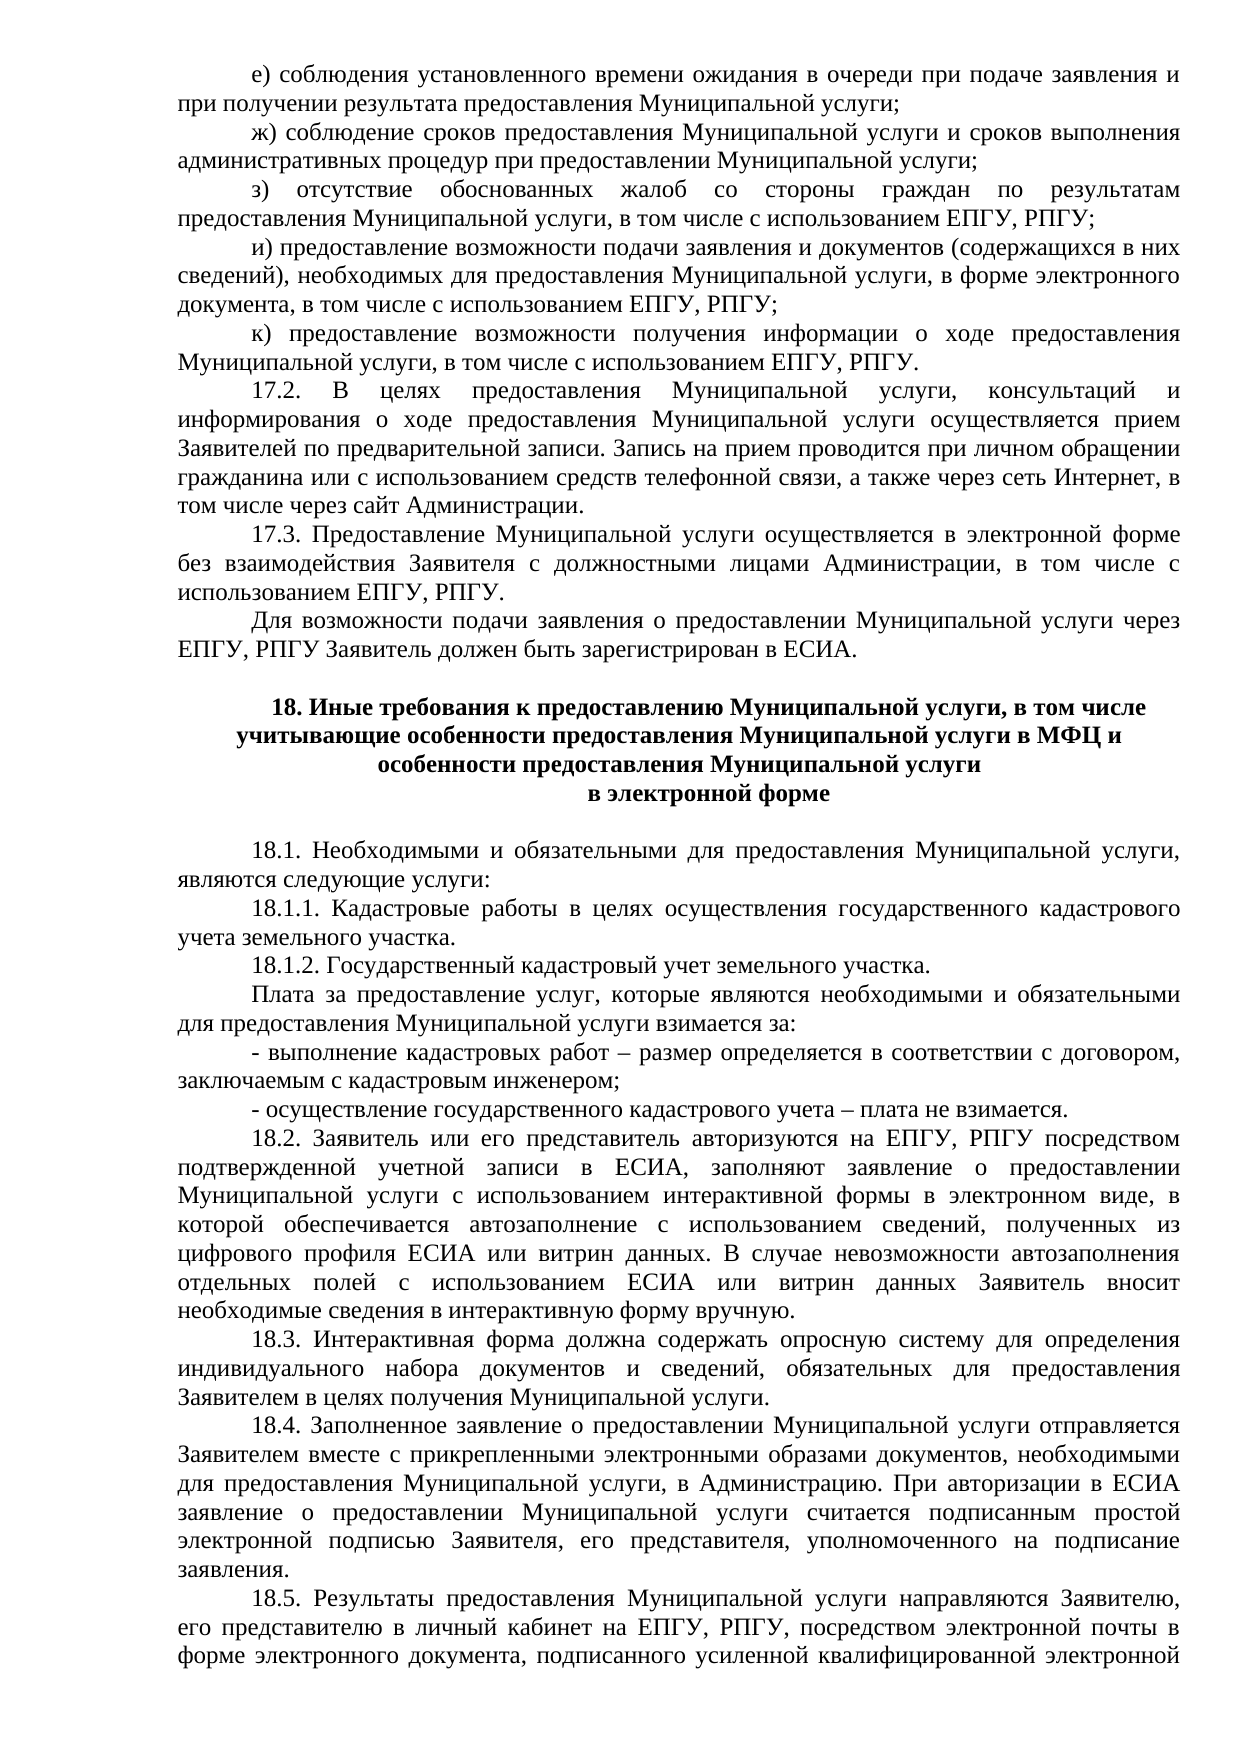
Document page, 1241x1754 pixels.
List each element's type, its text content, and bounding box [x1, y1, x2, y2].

text 18.1.1. Кадастровые работы в целях осуществления государственного кадастрового учета земельного участка. [177, 893, 1181, 950]
text 18.4. Заполненное заявление о предоставлении Муниципальной услуги отправляется Заявителем вместе с прикрепленными электронными образами документов, необходимыми для предоставления Муниципальной услуги, в Администрацию. При авторизации в ЕСИА заявление о предоставлении Муниципальной услуги считается подписанным простой электронной подписью Заявителя, его представителя, уполномоченного на подписание заявления. [177, 1410, 1181, 1583]
text 18.1.2. Государственный кадастровый учет земельного участка. [177, 950, 1181, 979]
text 17.2. В целях предоставления Муниципальной услуги, консультаций и информирования о ходе предоставления Муниципальной услуги осуществляется прием Заявителей по предварительной записи. Запись на прием проводится при личном обращении гражданина или с использованием средств телефонной связи, а также через сеть Интернет, в том числе через сайт Администрации. [177, 375, 1181, 519]
text 17.3. Предоставление Муниципальной услуги осуществляется в электронной форме без взаимодействия Заявителя с должностными лицами Администрации, в том числе с использованием ЕПГУ, РПГУ. [177, 519, 1181, 605]
text з) отсутствие обоснованных жалоб со стороны граждан по результатам предоставления Муниципальной услуги, в том числе с использованием ЕПГУ, РПГУ; [177, 174, 1181, 232]
text и) предоставление возможности подачи заявления и документов (содержащихся в них сведений), необходимых для предоставления Муниципальной услуги, в форме электронного документа, в том числе с использованием ЕПГУ, РПГУ; [177, 232, 1181, 318]
text 18. Иные требования к предоставлению Муниципальной услуги, в том числе учитывающие особенности предоставления Муниципальной услуги в МФЦ и особенности предоставления Муниципальной услуги [177, 692, 1181, 778]
text е) соблюдения установленного времени ожидания в очереди при подаче заявления и при получении результата предоставления Муниципальной услуги; [177, 59, 1181, 117]
text ж) соблюдение сроков предоставления Муниципальной услуги и сроков выполнения административных процедур при предоставлении Муниципальной услуги; [177, 117, 1181, 174]
text - осуществление государственного кадастрового учета – плата не взимается. [177, 1094, 1181, 1123]
text к) предоставление возможности получения информации о ходе предоставления Муниципальной услуги, в том числе с использованием ЕПГУ, РПГУ. [177, 318, 1181, 375]
text в электронной форме [177, 778, 1181, 807]
text Плата за предоставление услуг, которые являются необходимыми и обязательными для предоставления Муниципальной услуги взимается за: [177, 979, 1181, 1037]
text 18.2. Заявитель или его представитель авторизуются на ЕПГУ, РПГУ посредством подтвержденной учетной записи в ЕСИА, заполняют заявление о предоставлении Муниципальной услуги с использованием интерактивной формы в электронном виде, в которой обеспечивается автозаполнение с использованием сведений, полученных из цифрового профиля ЕСИА или витрин данных. В случае невозможности автозаполнения отдельных полей с использованием ЕСИА или витрин данных Заявитель вносит необходимые сведения в интерактивную форму вручную. [177, 1123, 1181, 1324]
text 18.3. Интерактивная форма должна содержать опросную систему для определения индивидуального набора документов и сведений, обязательных для предоставления Заявителем в целях получения Муниципальной услуги. [177, 1324, 1181, 1410]
text 18.1. Необходимыми и обязательными для предоставления Муниципальной услуги, являются следующие услуги: [177, 835, 1181, 893]
text - выполнение кадастровых работ – размер определяется в соответствии с договором, заключаемым с кадастровым инженером; [177, 1037, 1181, 1094]
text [177, 1583, 1181, 1669]
text Для возможности подачи заявления о предоставлении Муниципальной услуги через ЕПГУ, РПГУ Заявитель должен быть зарегистрирован в ЕСИА. [177, 605, 1181, 663]
